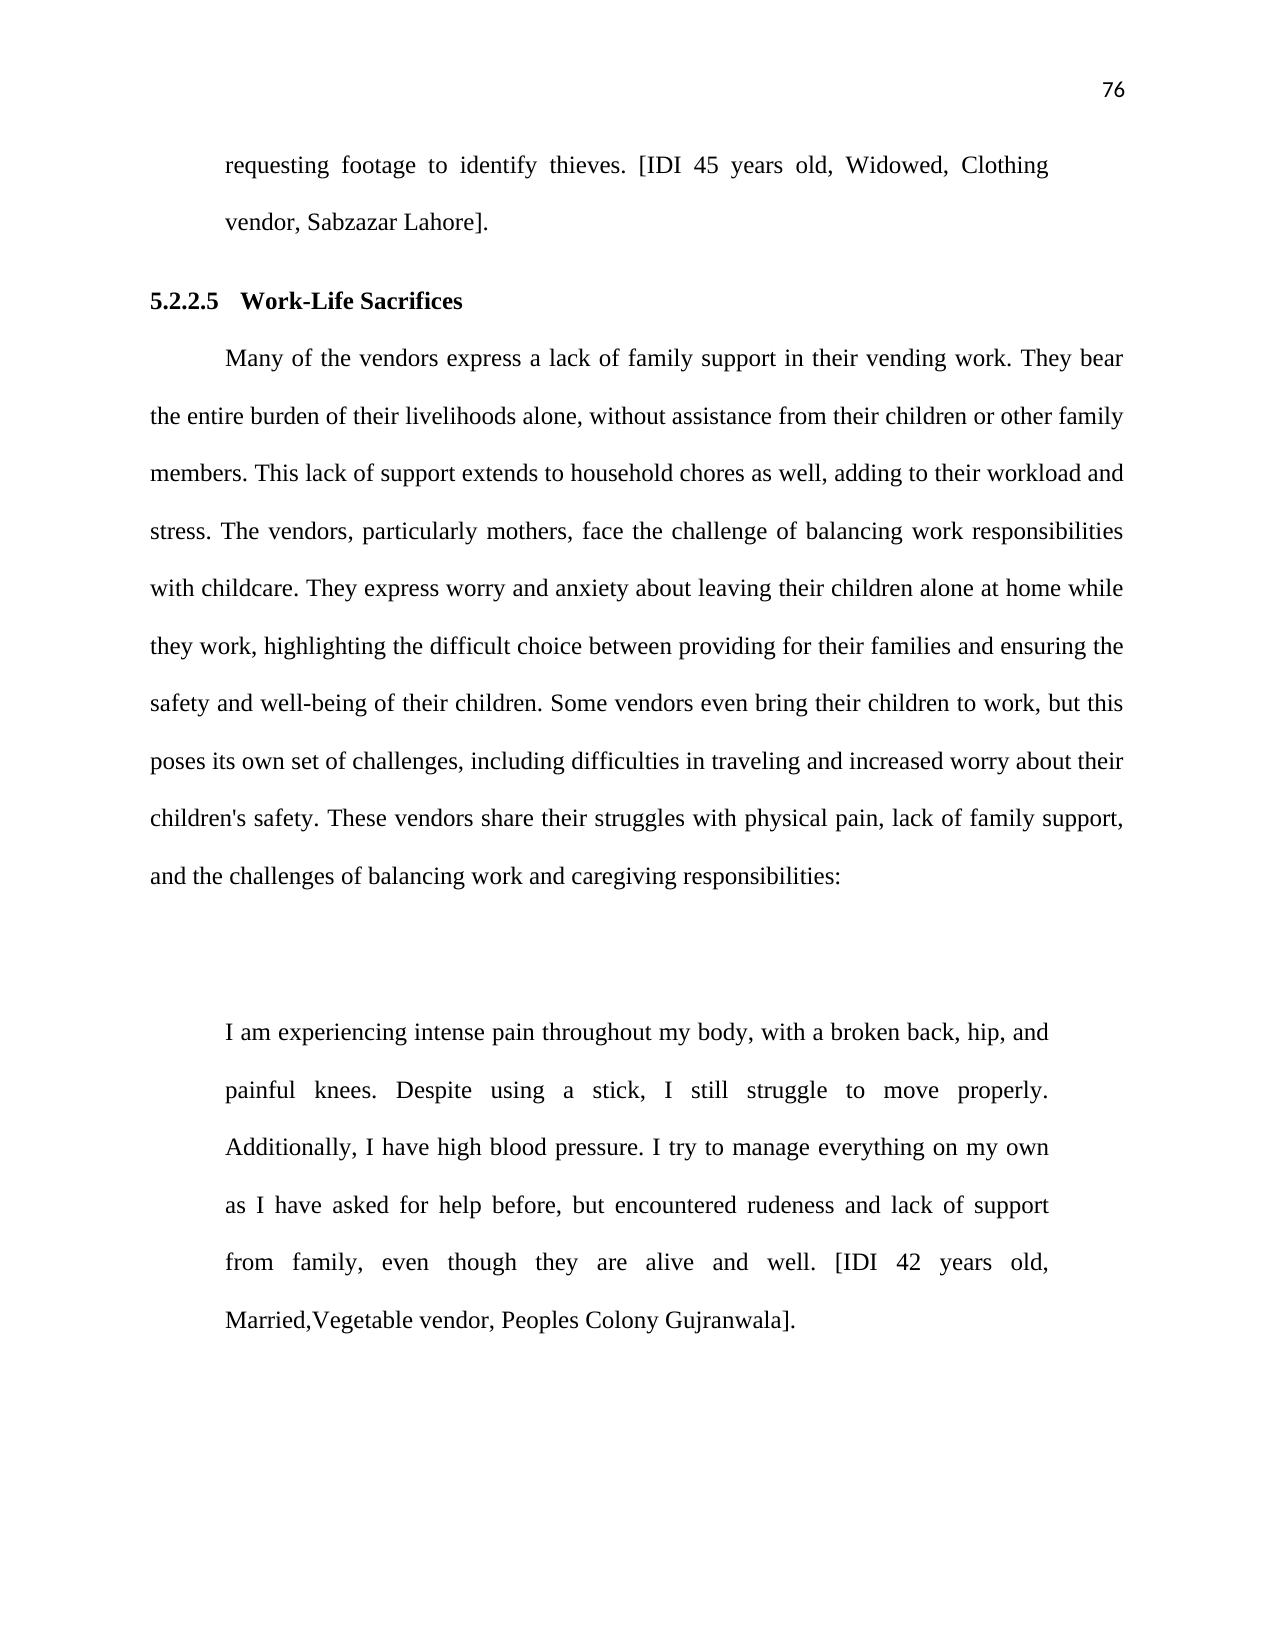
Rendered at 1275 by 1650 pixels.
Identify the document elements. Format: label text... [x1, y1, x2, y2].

text I am experiencing intense pain throughout my body, with a broken back, hip, and painful knees. Despite using a stick, I still struggle to move properly. Additionally, I have high blood pressure. I try to manage everything on my own as I have asked for help before, but encountered rudeness and lack of support from family, even though they are alive and well. [IDI 42 years old, Married,Vegetable vendor, Peoples Colony Gujranwala]. [225, 1017, 1050, 1334]
text Many of the vendors express a lack of family support in their vending work. They bear the entire burden of their livelihoods alone, without assistance from their children or other family members. This lack of support extends to household chores as well, adding to their workload and stress. The vendors, particularly mothers, face the challenge of balancing work responsibilities with childcare. They express worry and anxiety about leaving their children alone at home while they work, highlighting the difficult choice between providing for their families and ensuring the safety and well-being of their children. Some vendors even bring their children to work, but this poses its own set of challenges, including difficulties in traveling and increased worry about their children's safety. These vendors share their struggles with physical pain, lack of family support, and the challenges of balancing work and caregiving responsibilities:Top of Form [150, 343, 1125, 889]
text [225, 150, 1050, 236]
subtitle Work-Life Sacrifices [150, 286, 1125, 314]
